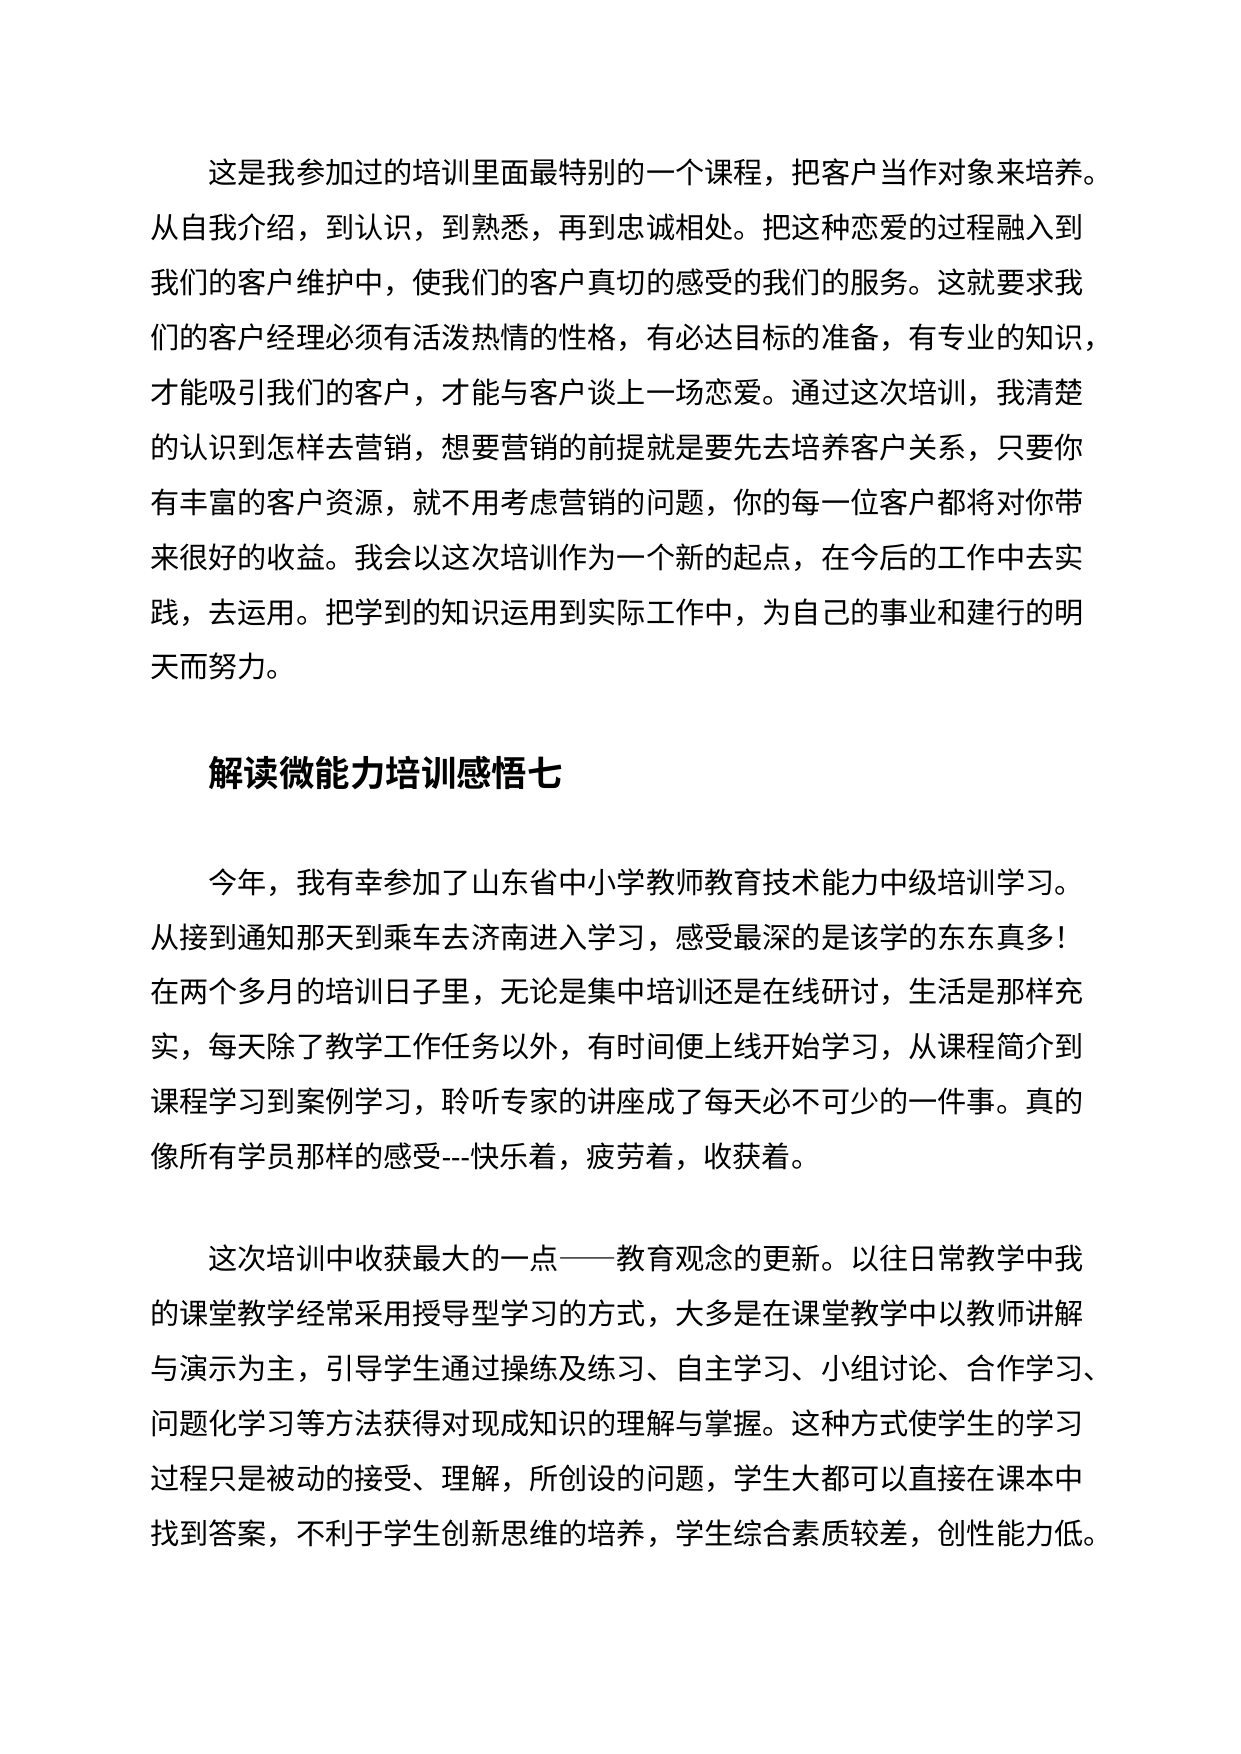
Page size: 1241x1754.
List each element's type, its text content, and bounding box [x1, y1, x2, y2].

text 解读微能力培训感悟七 [150, 746, 1090, 797]
text 今年，我有幸参加了山东省中小学教师教育技术能力中级培训学习。从接到通知那天到乘车去济南进入学习，感受最深的是该学的东东真多！在两个多月的培训日子里，无论是集中培训还是在线研讨，生活是那样充实，每天除了教学工作任务以外，有时间便上线开始学习，从课程简介到课程学习到案例学习，聆听专家的讲座成了每天必不可少的一件事。真的像所有学员那样的感受---快乐着，疲劳着，收获着。 [150, 859, 1090, 1176]
text 这是我参加过的培训里面最特别的一个课程，把客户当作对象来培养。从自我介绍，到认识，到熟悉，再到忠诚相处。把这种恋爱的过程融入到我们的客户维护中，使我们的客户真切的感受的我们的服务。这就要求我们的客户经理必须有活泼热情的性格，有必达目标的准备，有专业的知识，才能吸引我们的客户，才能与客户谈上一场恋爱。通过这次培训，我清楚的认识到怎样去营销，想要营销的前提就是要先去培养客户关系，只要你有丰富的客户资源，就不用考虑营销的问题，你的每一位客户都将对你带来很好的收益。我会以这次培训作为一个新的起点，在今后的工作中去实践，去运用。把学到的知识运用到实际工作中，为自己的事业和建行的明天而努力。 [150, 150, 1090, 686]
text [150, 1236, 1090, 1552]
